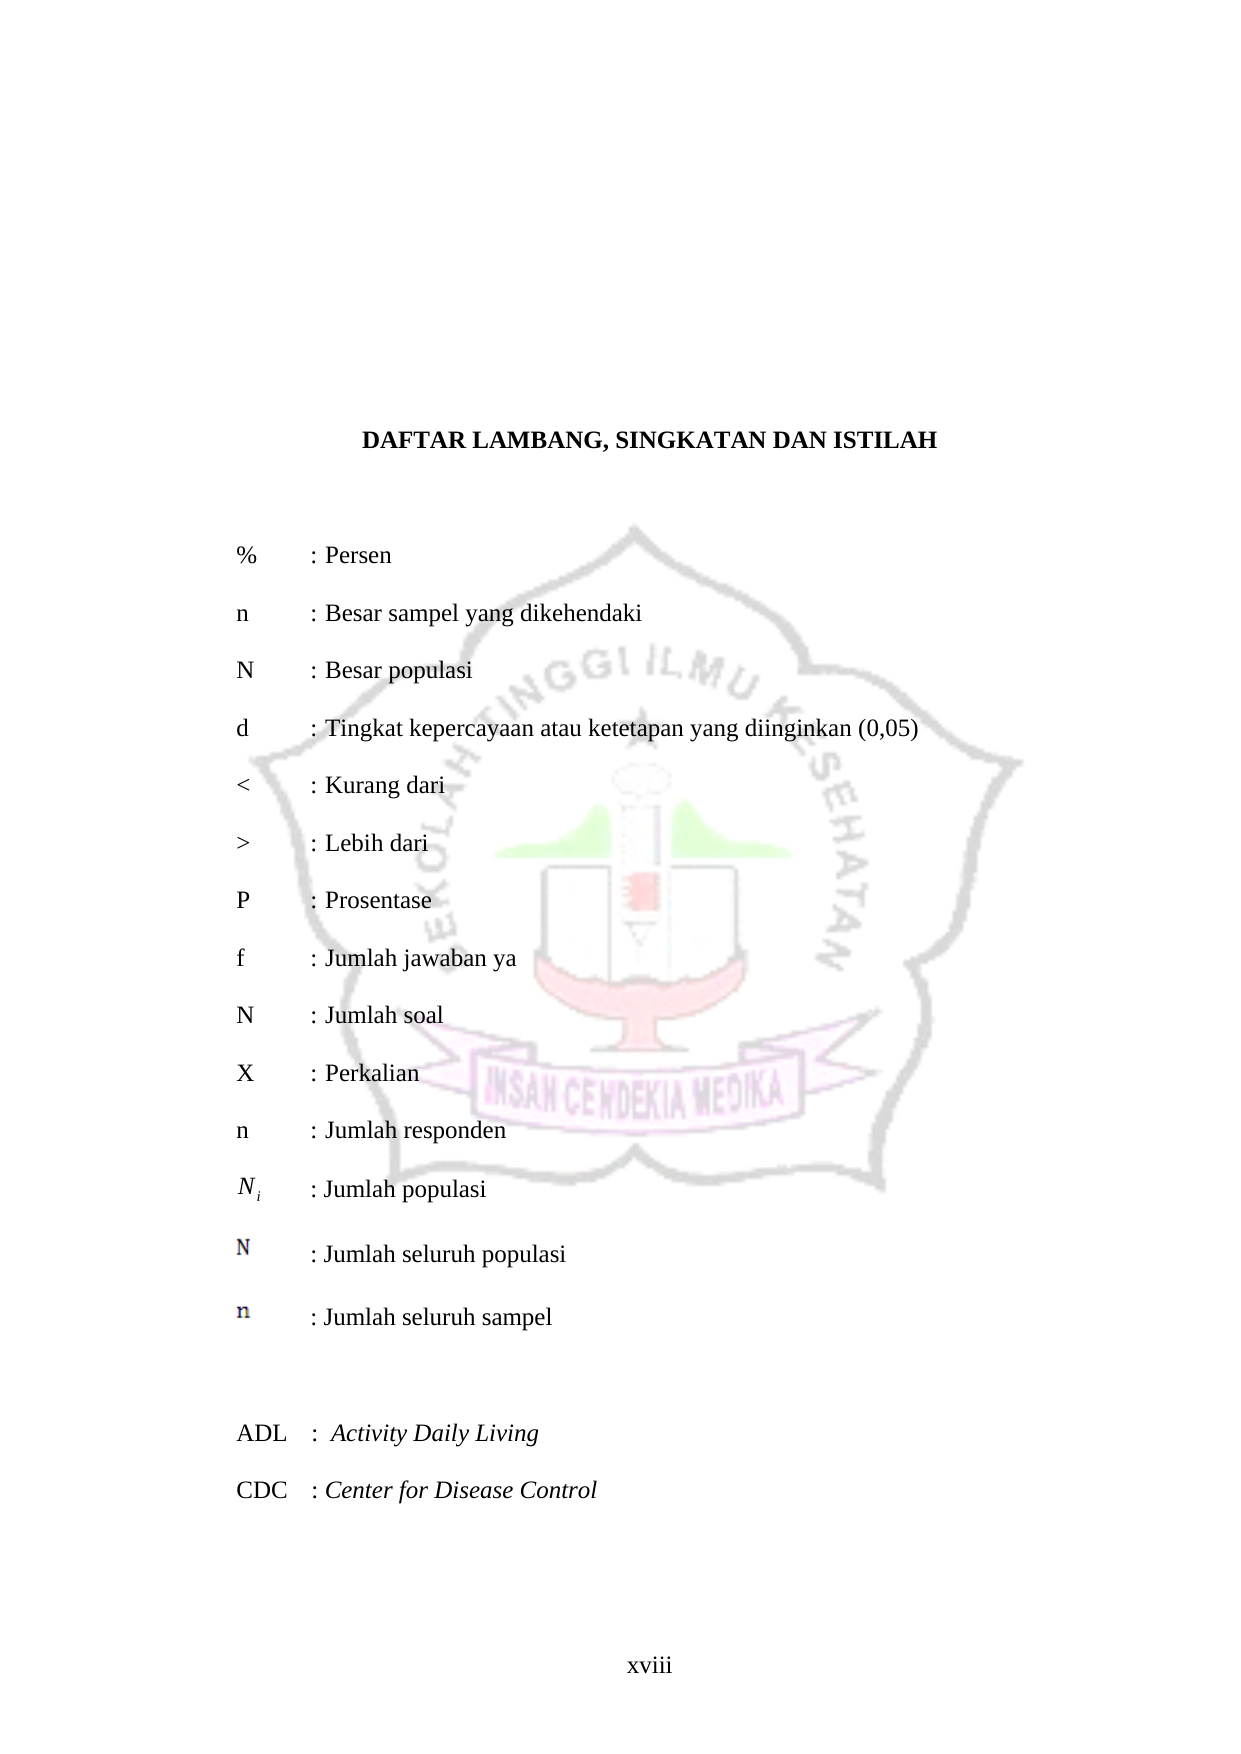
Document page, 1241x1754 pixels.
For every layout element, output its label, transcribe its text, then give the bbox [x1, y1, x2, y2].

text : Jumlah seluruh sampel [236, 1296, 1063, 1331]
text ADL : Activity Daily Living [236, 1418, 1063, 1447]
text n : Besar sampel yang dikehendaki [236, 598, 1063, 627]
text : Jumlah populasi [236, 1173, 1063, 1204]
text N : Jumlah soal [236, 1001, 1063, 1029]
text P : Prosentase [236, 886, 1063, 914]
text X : Perkalian [236, 1058, 1063, 1087]
text n : Jumlah responden [236, 1116, 1063, 1144]
text f : Jumlah jawaban ya [236, 943, 1063, 972]
text : Jumlah seluruh populasi [236, 1233, 1063, 1268]
text < : Kurang dari [236, 771, 1063, 799]
picture [236, 1296, 256, 1326]
text % : Persen [236, 541, 1063, 569]
text CDC : Center for Disease Control [236, 1475, 1063, 1504]
text N : Besar populasi [236, 656, 1063, 684]
text DAFTAR LAMBANG, SINGKATAN DAN ISTILAH [236, 426, 1063, 454]
text d : Tingkat kepercayaan atau ketetapan yang diinginkan (0,05) [236, 713, 1063, 742]
text > : Lebih dari [236, 828, 1063, 857]
picture [236, 1233, 251, 1263]
